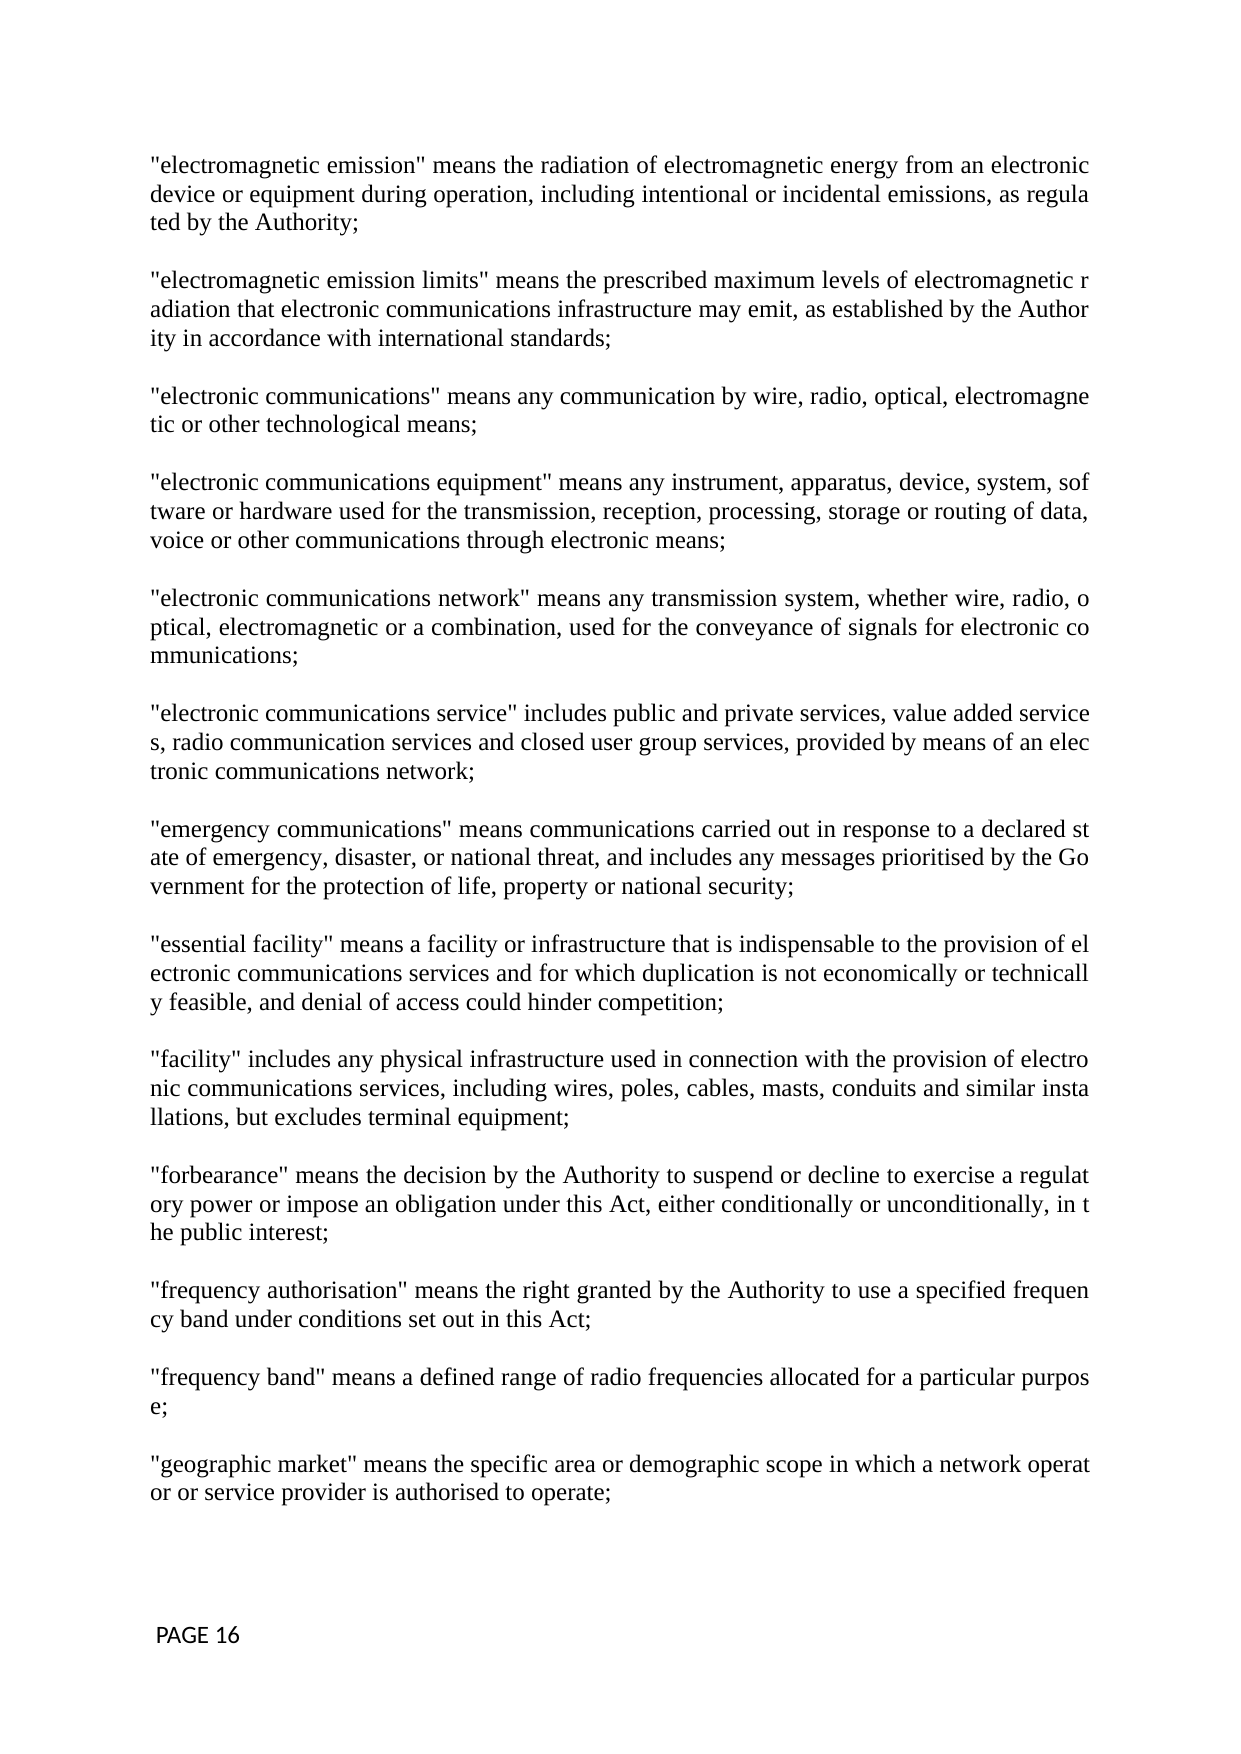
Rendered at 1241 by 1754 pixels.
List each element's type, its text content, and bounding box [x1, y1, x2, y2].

text "electromagnetic emission limits" means the prescribed maximum levels of electromagnetic radiation that electronic communications infrastructure may emit, as established by the Authority in accordance with international standards; [150, 265, 1090, 352]
text "essential facility" means a facility or infrastructure that is indispensable to the provision of electronic communications services and for which duplication is not economically or technically feasible, and denial of access could hinder competition; [150, 929, 1090, 1015]
text "electronic communications" means any communication by wire, radio, optical, electromagnetic or other technological means; [150, 381, 1090, 438]
text "emergency communications" means communications carried out in response to a declared state of emergency, disaster, or national threat, and includes any messages prioritised by the Government for the protection of life, property or national security; [150, 814, 1090, 900]
text "frequency authorisation" means the right granted by the Authority to use a specified frequency band under conditions set out in this Act; [150, 1275, 1090, 1333]
text "geographic market" means the specific area or demographic scope in which a network operator or service provider is authorised to operate; [150, 1449, 1090, 1506]
text "electronic communications network" means any transmission system, whether wire, radio, optical, electromagnetic or a combination, used for the conveyance of signals for electronic communications; [150, 583, 1090, 669]
text "frequency band" means a defined range of radio frequencies allocated for a particular purpose; [150, 1362, 1090, 1419]
text "electromagnetic emission" means the radiation of electromagnetic energy from an electronic device or equipment during operation, including intentional or incidental emissions, as regulated by the Authority; [150, 150, 1090, 236]
text "electronic communications service" includes public and private services, value added services, radio communication services and closed user group services, provided by means of an electronic communications network; [150, 698, 1090, 784]
text "electronic communications equipment" means any instrument, apparatus, device, system, software or hardware used for the transmission, reception, processing, storage or routing of data, voice or other communications through electronic means; [150, 467, 1090, 554]
text "facility" includes any physical infrastructure used in connection with the provision of electronic communications services, including wires, poles, cables, masts, conduits and similar installations, but excludes terminal equipment; [150, 1044, 1090, 1131]
text "forbearance" means the decision by the Authority to suspend or decline to exercise a regulatory power or impose an obligation under this Act, either conditionally or unconditionally, in the public interest; [150, 1160, 1090, 1246]
